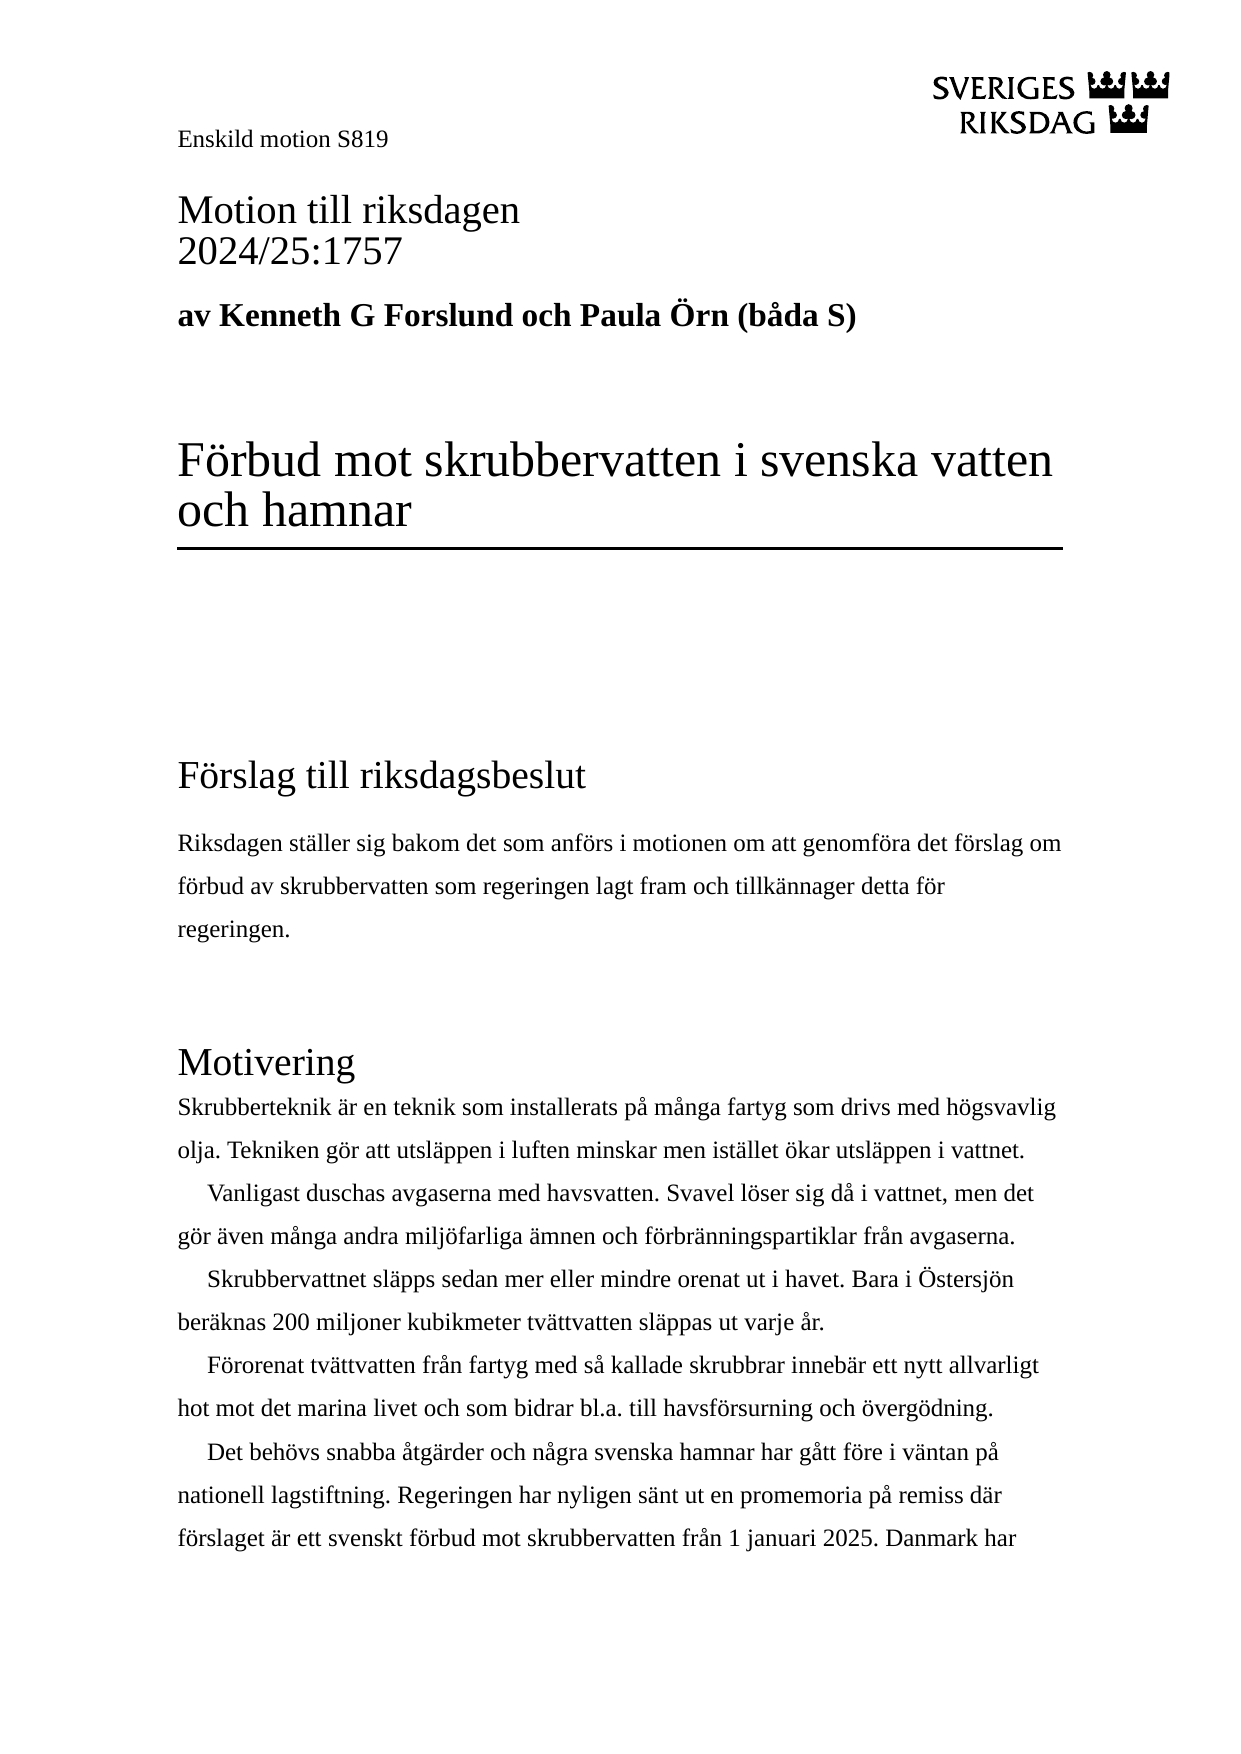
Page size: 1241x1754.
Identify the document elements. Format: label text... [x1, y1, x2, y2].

text Förorenat tvättvatten från fartyg med så kallade skrubbrar innebär ett nytt allvarligt hot mot det marina livet och som bidrar bl.a. till havsförsurning och övergödning. [177, 1350, 1063, 1422]
text Skrubbervattnet släpps sedan mer eller mindre orenat ut i havet. Bara i Östersjön beräknas 200 miljoner kubikmeter tvättvatten släppas ut varje år. [177, 1264, 1063, 1336]
text Skrubberteknik är en teknik som installerats på många fartyg som drivs med högsvavlig olja. Tekniken gör att utsläppen i luften minskar men istället ökar utsläppen i vattnet. [177, 1092, 1063, 1163]
text Vanligast duschas avgaserna med havsvatten. Svavel löser sig då i vattnet, men det gör även många andra miljöfarliga ämnen och förbränningspartiklar från avgaserna. [177, 1178, 1063, 1250]
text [177, 1437, 1063, 1552]
